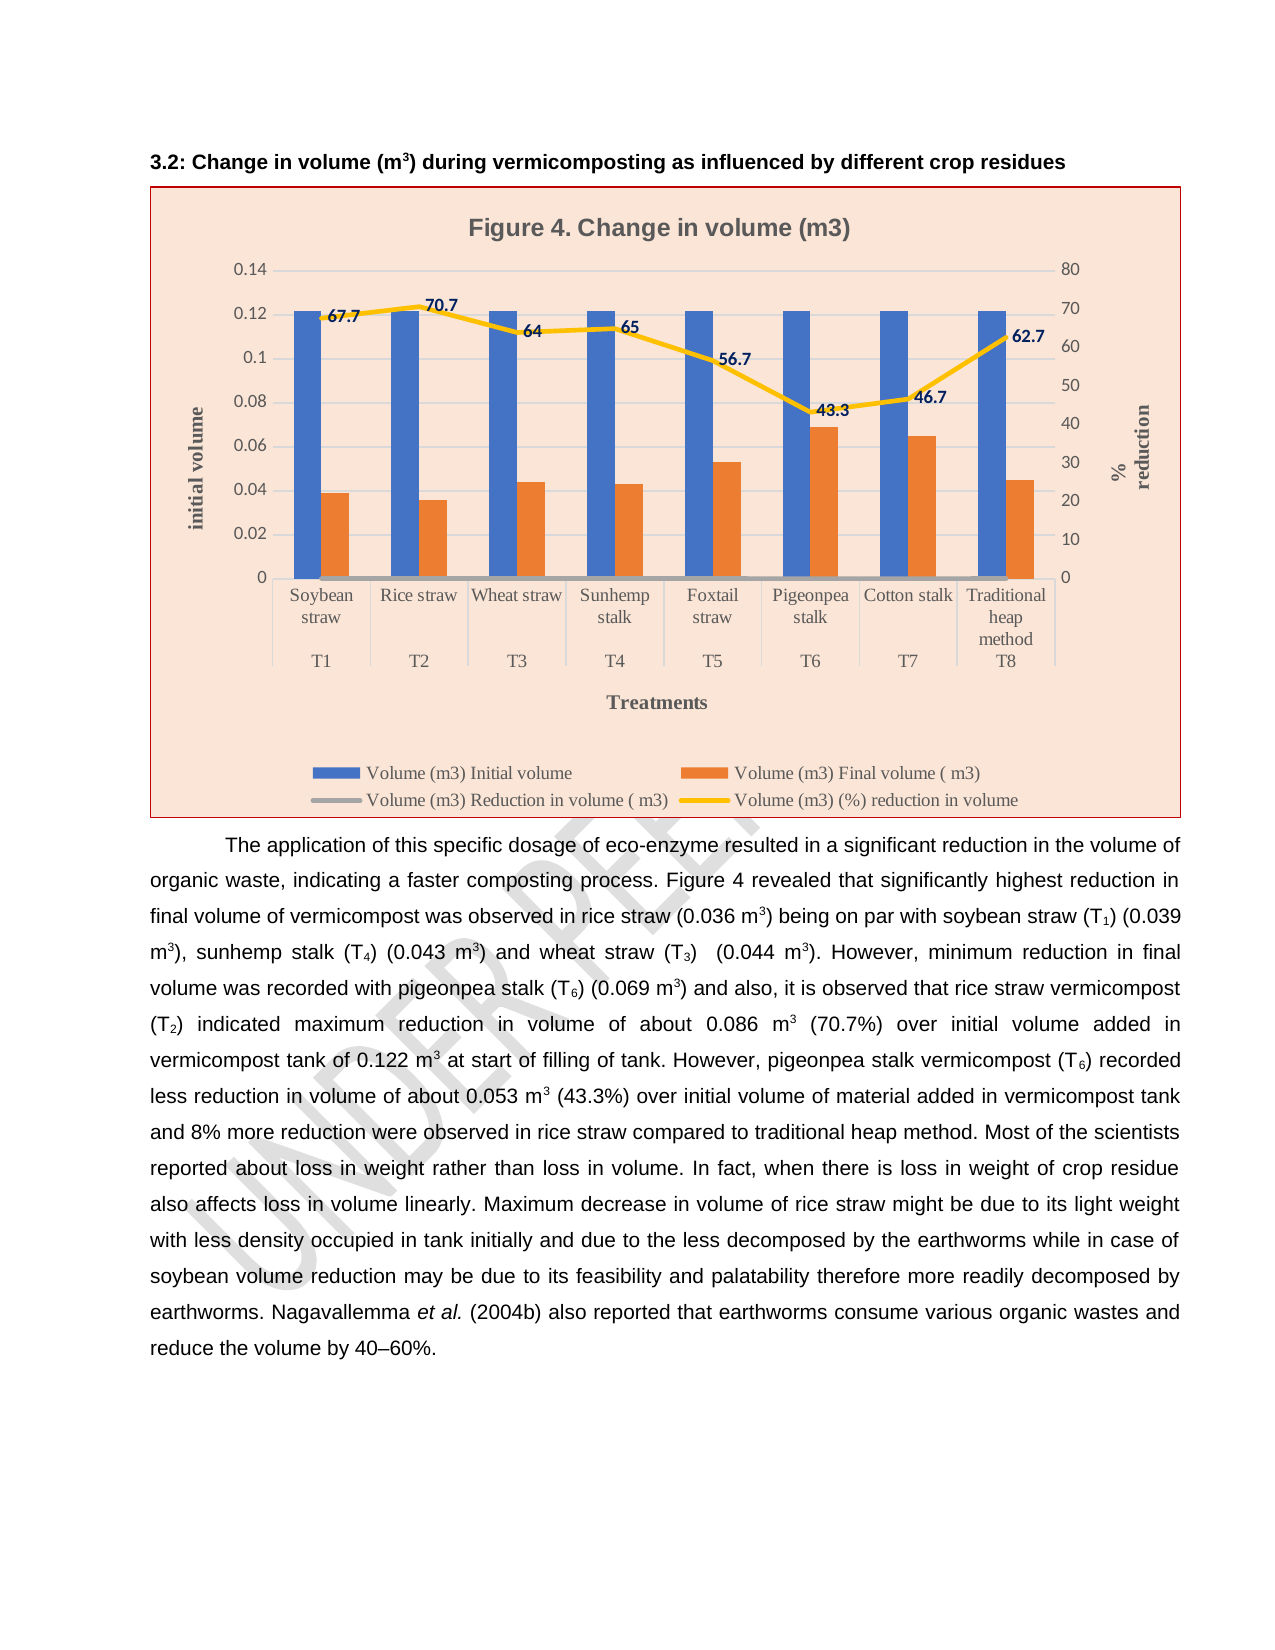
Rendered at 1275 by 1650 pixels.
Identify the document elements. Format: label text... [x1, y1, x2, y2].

text The application of this specific dosage of eco-enzyme resulted in a significant reduction in the volume of organic waste, indicating a faster composting process. Figure 4 revealed that significantly highest reduction in final volume of vermicompost was observed in rice straw (0.036 m3) being on par with soybean straw (T1) (0.039 m3), sunhemp stalk (T4) (0.043 m3) and wheat straw (T3) (0.044 m3). However, minimum reduction in final volume was recorded with pigeonpea stalk (T6) (0.069 m3) and also, it is observed that rice straw vermicompost (T2) indicated maximum reduction in volume of about 0.086 m3 (70.7%) over initial volume added in vermicompost tank of 0.122 m3 at start of filling of tank. However, pigeonpea stalk vermicompost (T6) recorded less reduction in volume of about 0.053 m3 (43.3%) over initial volume of material added in vermicompost tank and 8% more reduction were observed in rice straw compared to traditional heap method. Most of the scientists reported about loss in weight rather than loss in volume. In fact, when there is loss in weight of crop residue also affects loss in volume linearly. Maximum decrease in volume of rice straw might be due to its light weight with less density occupied in tank initially and due to the less decomposed by the earthworms while in case of soybean volume reduction may be due to its feasibility and palatability therefore more readily decomposed by earthworms. Nagavallemma et al. (2004b) also reported that earthworms consume various organic wastes and reduce the volume by 40–60%. [150, 832, 1181, 1359]
text 3.2: Change in volume (m3) during vermicomposting as influenced by different crop residues [150, 150, 1181, 174]
